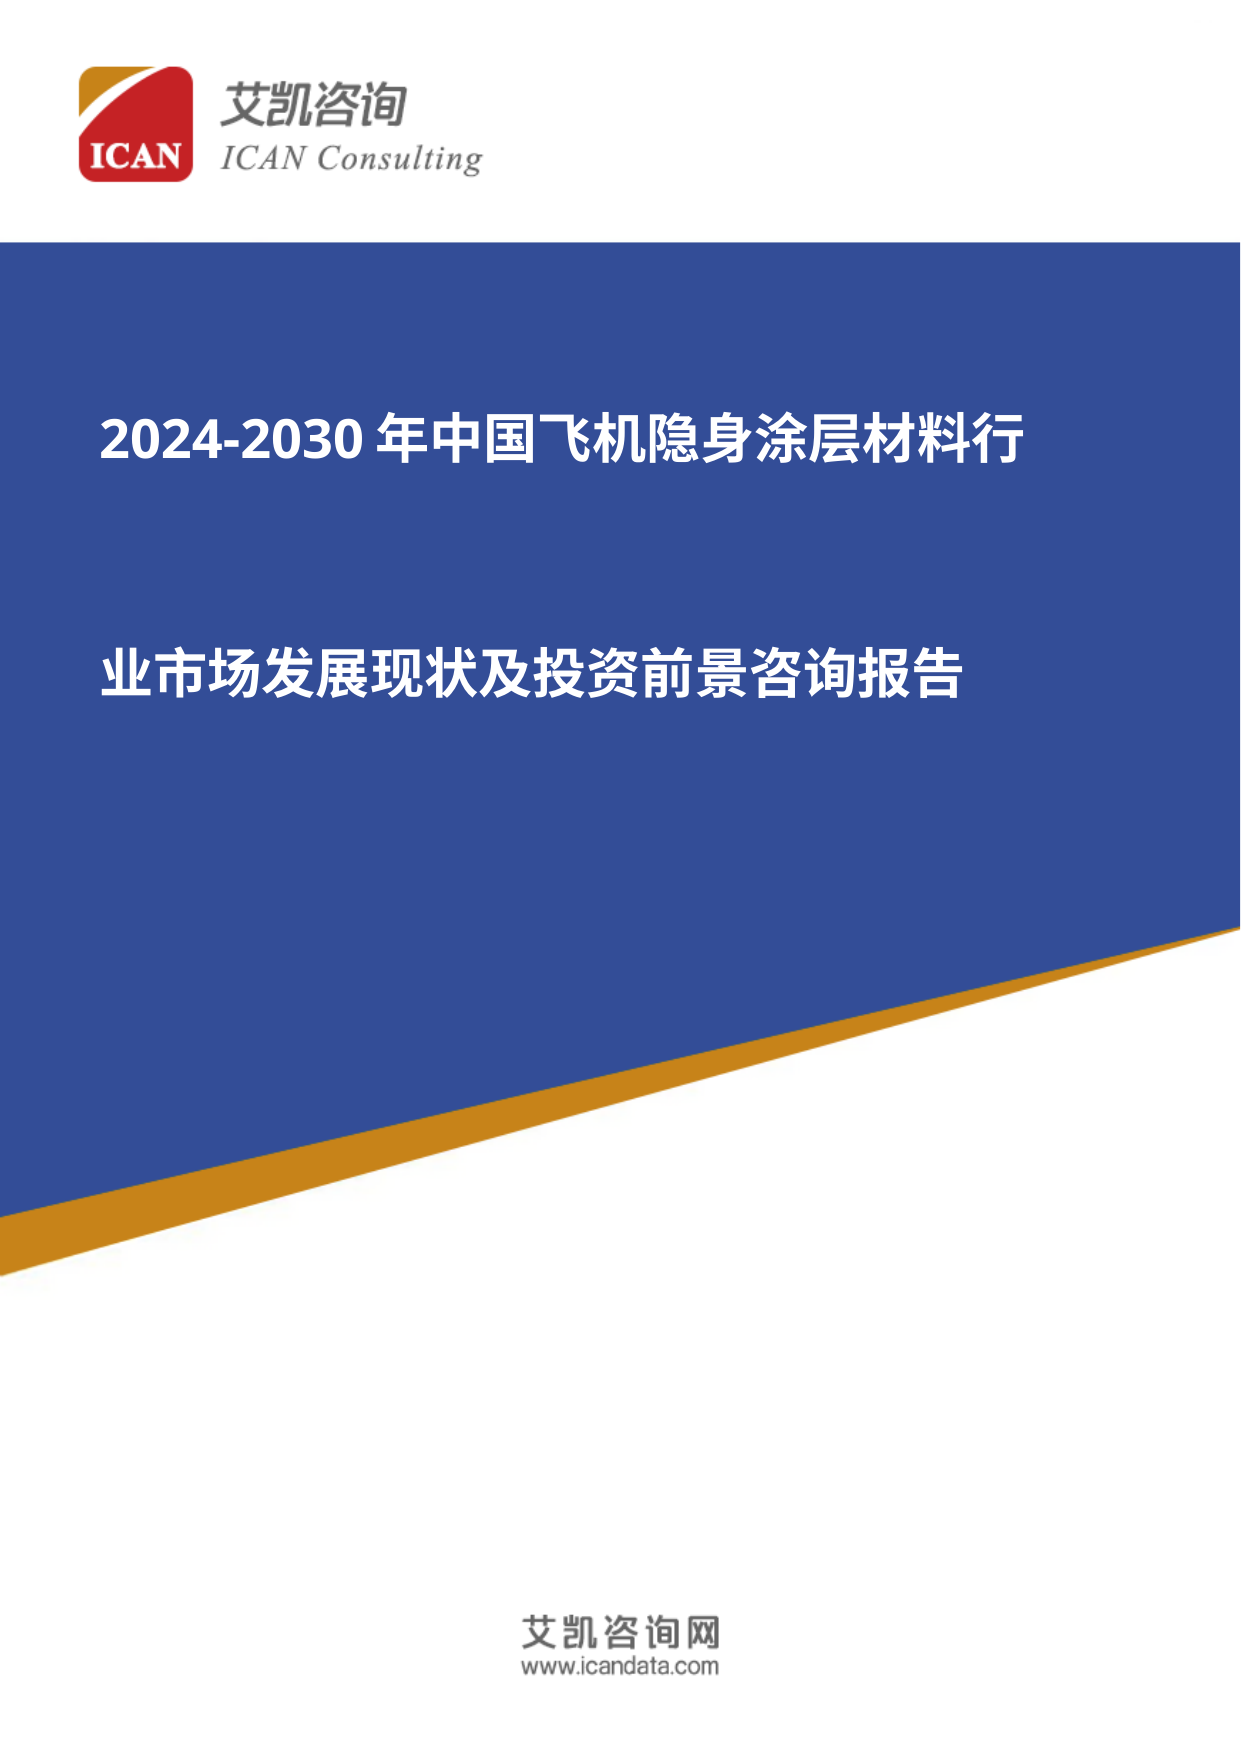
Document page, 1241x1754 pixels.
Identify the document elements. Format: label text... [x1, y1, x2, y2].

subtitle 2024-2030年中国飞机隐身涂层材料行业市场发展现状及投资前景咨询报告 [99, 386, 1053, 718]
picture [0, 5, 1241, 1754]
